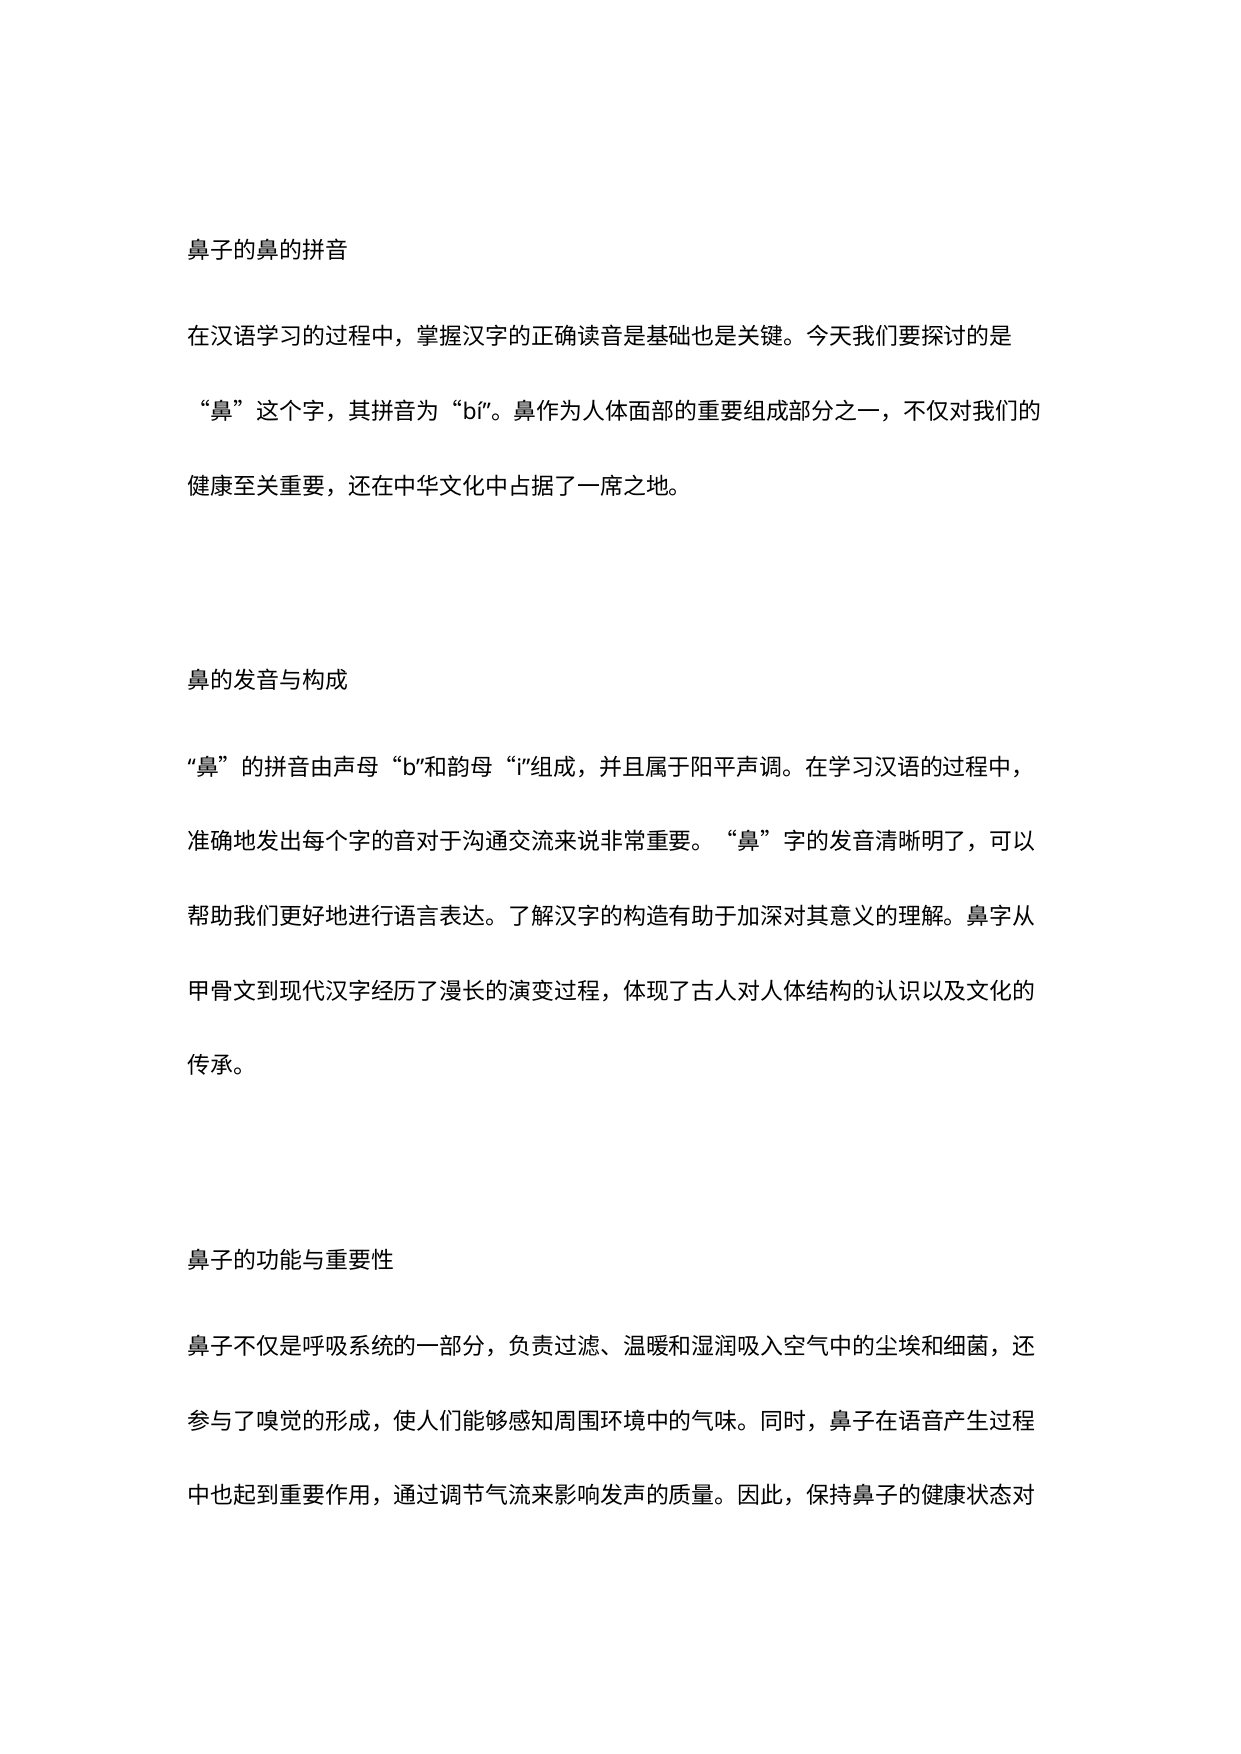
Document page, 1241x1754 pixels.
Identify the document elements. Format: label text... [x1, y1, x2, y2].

text “鼻”的拼音由声母“b”和韵母“i”组成，并且属于阳平声调。在学习汉语的过程中，准确地发出每个字的音对于沟通交流来说非常重要。“鼻”字的发音清晰明了，可以帮助我们更好地进行语言表达。了解汉字的构造有助于加深对其意义的理解。鼻字从甲骨文到现代汉字经历了漫长的演变过程，体现了古人对人体结构的认识以及文化的传承。 [187, 733, 1053, 1096]
text 鼻子的鼻的拼音 [187, 216, 1053, 281]
text 鼻的发音与构成 [187, 646, 1053, 711]
text 在汉语学习的过程中，掌握汉字的正确读音是基础也是关键。今天我们要探讨的是“鼻”这个字，其拼音为“bí”。鼻作为人体面部的重要组成部分之一，不仅对我们的健康至关重要，还在中华文化中占据了一席之地。 [187, 302, 1053, 517]
text 鼻子的功能与重要性 [187, 1226, 1053, 1291]
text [187, 1312, 1053, 1527]
